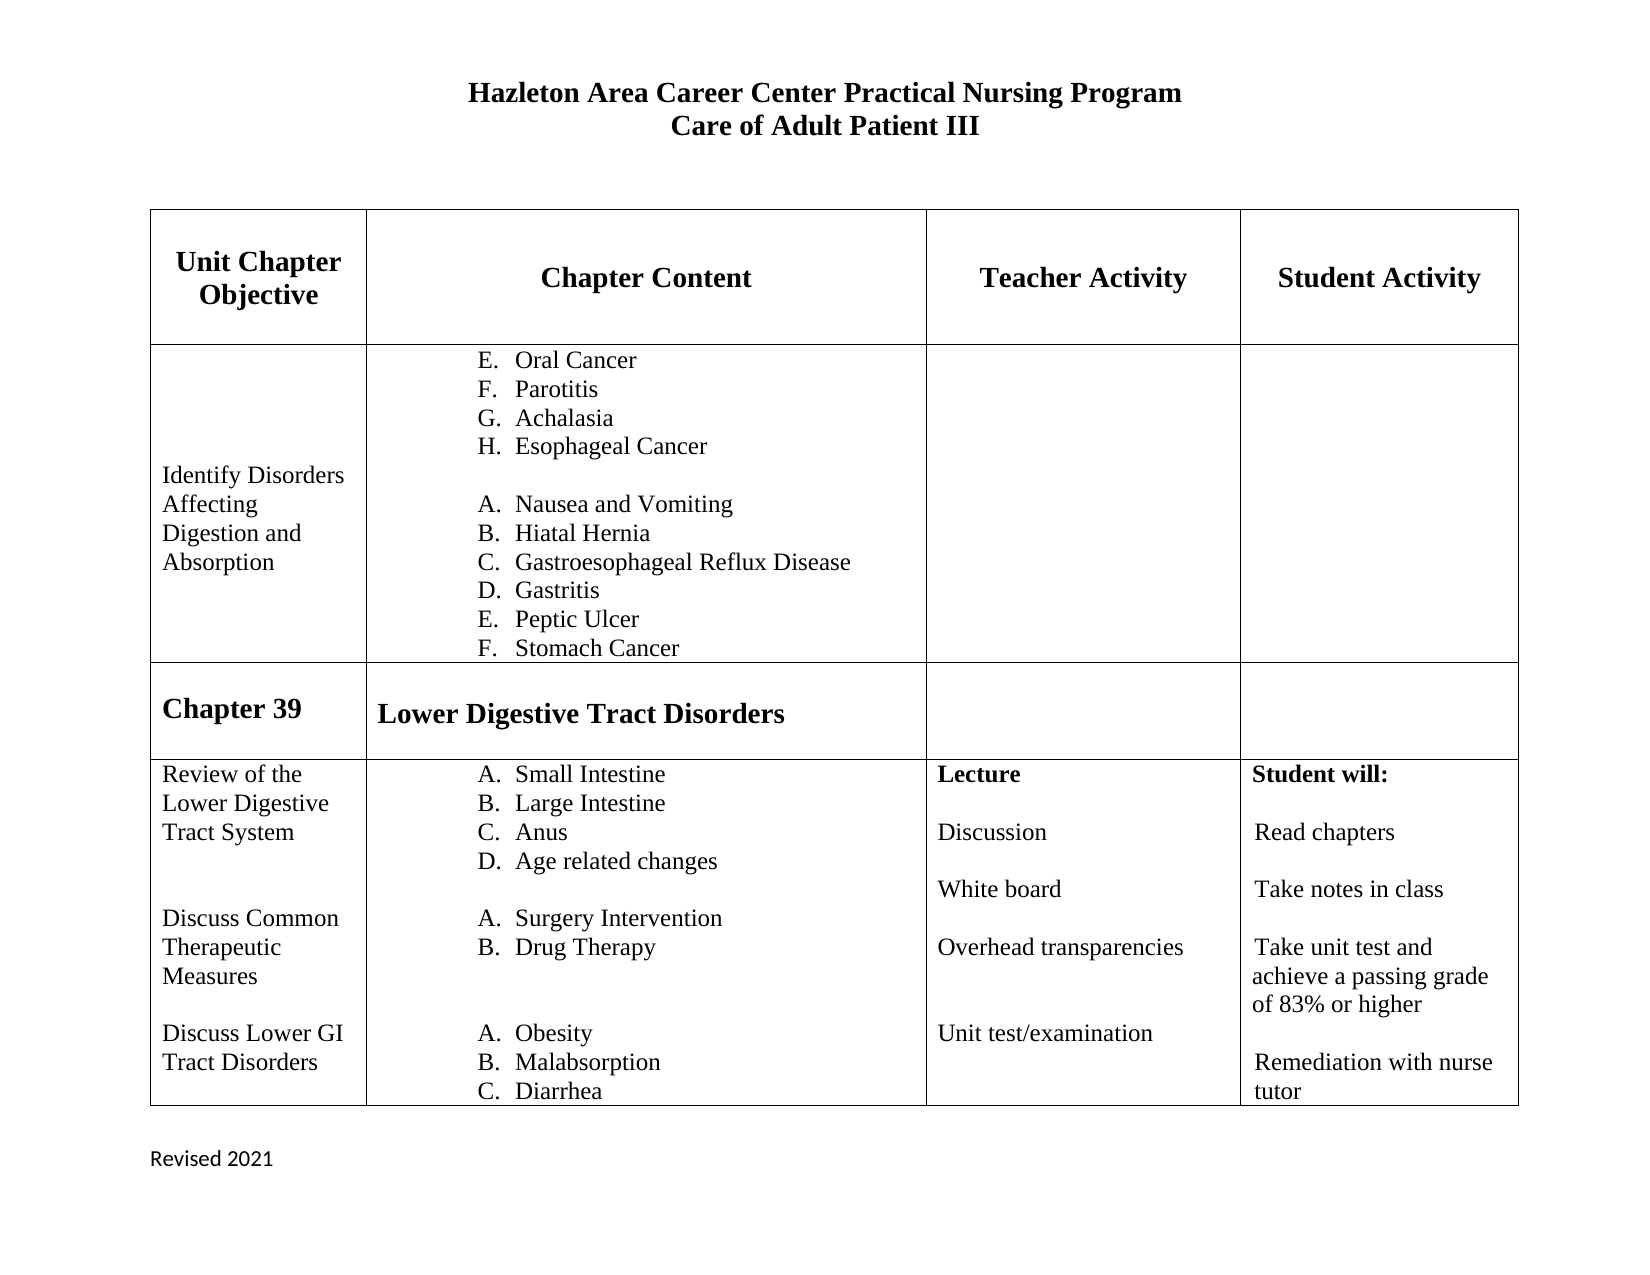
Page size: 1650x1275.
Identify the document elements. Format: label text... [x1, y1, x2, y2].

table_cell Chapter 39 [151, 663, 366, 758]
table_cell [367, 345, 926, 662]
table_header Student Activity [1241, 210, 1518, 344]
table_cell Lower Digestive Tract Disorders [367, 663, 926, 758]
table_header Teacher Activity [927, 210, 1240, 344]
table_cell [1241, 345, 1518, 662]
table_cell [1241, 663, 1518, 758]
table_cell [927, 345, 1240, 662]
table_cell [151, 345, 366, 662]
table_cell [1241, 760, 1518, 1104]
table_header Unit Chapter Objective [151, 210, 366, 344]
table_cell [927, 760, 1240, 1104]
table_header Chapter Content [367, 210, 926, 344]
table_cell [367, 760, 926, 1104]
table_cell [927, 663, 1240, 758]
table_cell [151, 760, 366, 1104]
